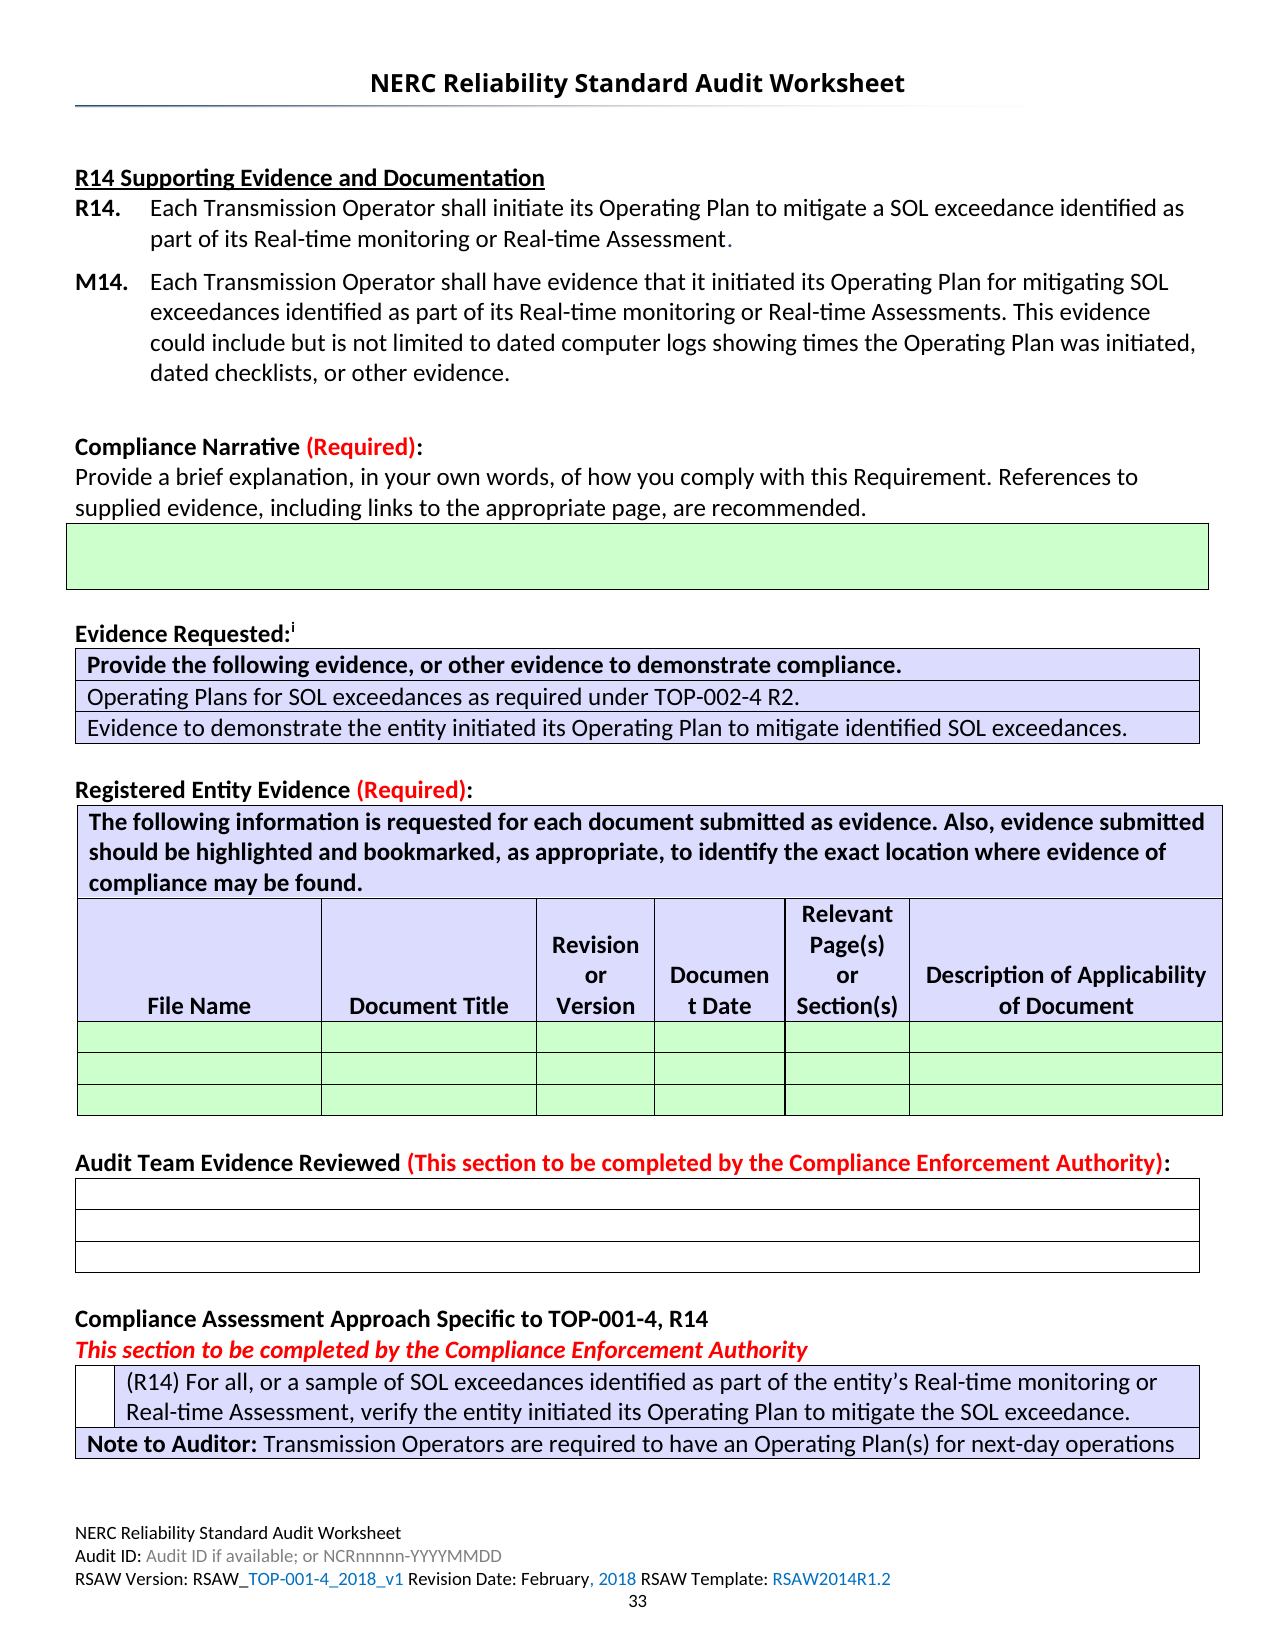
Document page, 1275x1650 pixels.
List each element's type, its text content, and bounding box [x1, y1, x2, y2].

table_cell Description of Applicability of Document [910, 899, 1222, 1021]
table_cell [78, 1085, 321, 1115]
table_header (R14) For all, or a sample of SOL exceedances identified as part of the entity’s Real-time monitoring or Real-time Assessment, verify the entity initiated its Operating Plan to mitigate the SOL exceedance. [115, 1366, 1199, 1427]
table_cell [786, 1085, 909, 1115]
table_cell [537, 1053, 654, 1084]
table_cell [76, 1428, 1199, 1458]
text Supporting Evidence and Documentation [75, 162, 1200, 192]
table_cell [78, 1022, 321, 1052]
table_cell Evidence to demonstrate the entity initiated its Operating Plan to mitigate identified SOL exceedances. [76, 712, 1199, 743]
table_cell [910, 1053, 1222, 1084]
table_cell [537, 1085, 654, 1115]
table_cell Document Date [655, 899, 784, 1021]
table_cell [655, 1022, 784, 1052]
text Compliance Narrative (Required): [75, 431, 1200, 462]
table_header [76, 1366, 114, 1427]
text Audit Team Evidence Reviewed (This section to be completed by the Compliance Enforcement Authority): [75, 1147, 1200, 1177]
table_cell [76, 1210, 1199, 1241]
table_cell Revision or Version [537, 899, 654, 1021]
text Compliance Assessment Approach Specific to TOP-001-4, R14 [75, 1304, 1200, 1334]
table_cell [76, 1242, 1199, 1272]
table_cell [786, 1053, 909, 1084]
text Each Transmission Operator shall have evidence that it initiated its Operating Plan for mitigating SOL exceedances identified as part of its Real-time monitoring or Real-time Assessments. This evidence could include but is not limited to dated computer logs showing times the Operating Plan was initiated, dated checklists, or other evidence. [75, 266, 1200, 388]
text This section to be completed by the Compliance Enforcement Authority [75, 1334, 1200, 1365]
table_cell Document Title [322, 899, 536, 1021]
table_header [76, 1179, 1199, 1209]
table_cell [786, 1022, 909, 1052]
table_cell [322, 1022, 536, 1052]
table_cell [322, 1085, 536, 1115]
table_cell [655, 1053, 784, 1084]
table_header The following information is requested for each document submitted as evidence. Also, evidence submitted should be highlighted and bookmarked, as appropriate, to identify the exact location where evidence of compliance may be found. [78, 806, 1222, 897]
table_cell [910, 1022, 1222, 1052]
table_cell File Name [78, 899, 321, 1021]
text Provide a brief explanation, in your own words, of how you comply with this Requirement. References to supplied evidence, including links to the appropriate page, are recommended. [75, 462, 1200, 523]
table_cell Operating Plans for SOL exceedances as required under TOP-002-4 R2. [76, 681, 1199, 711]
text Each Transmission Operator shall initiate its Operating Plan to mitigate a SOL exceedance identified as part of its Real-time monitoring or Real-time Assessment. [75, 192, 1200, 253]
picture [75, 105, 1052, 114]
table_cell Relevant Page(s) or Section(s) [786, 899, 909, 1021]
table_cell [537, 1022, 654, 1052]
text Registered Entity Evidence (Required): [75, 774, 1200, 805]
table_cell [78, 1053, 321, 1084]
text Evidence Requested:i [75, 620, 1200, 648]
table_cell [655, 1085, 784, 1115]
table_cell [910, 1085, 1222, 1115]
table_cell [322, 1053, 536, 1084]
table_header Provide the following evidence, or other evidence to demonstrate compliance. [76, 649, 1199, 680]
